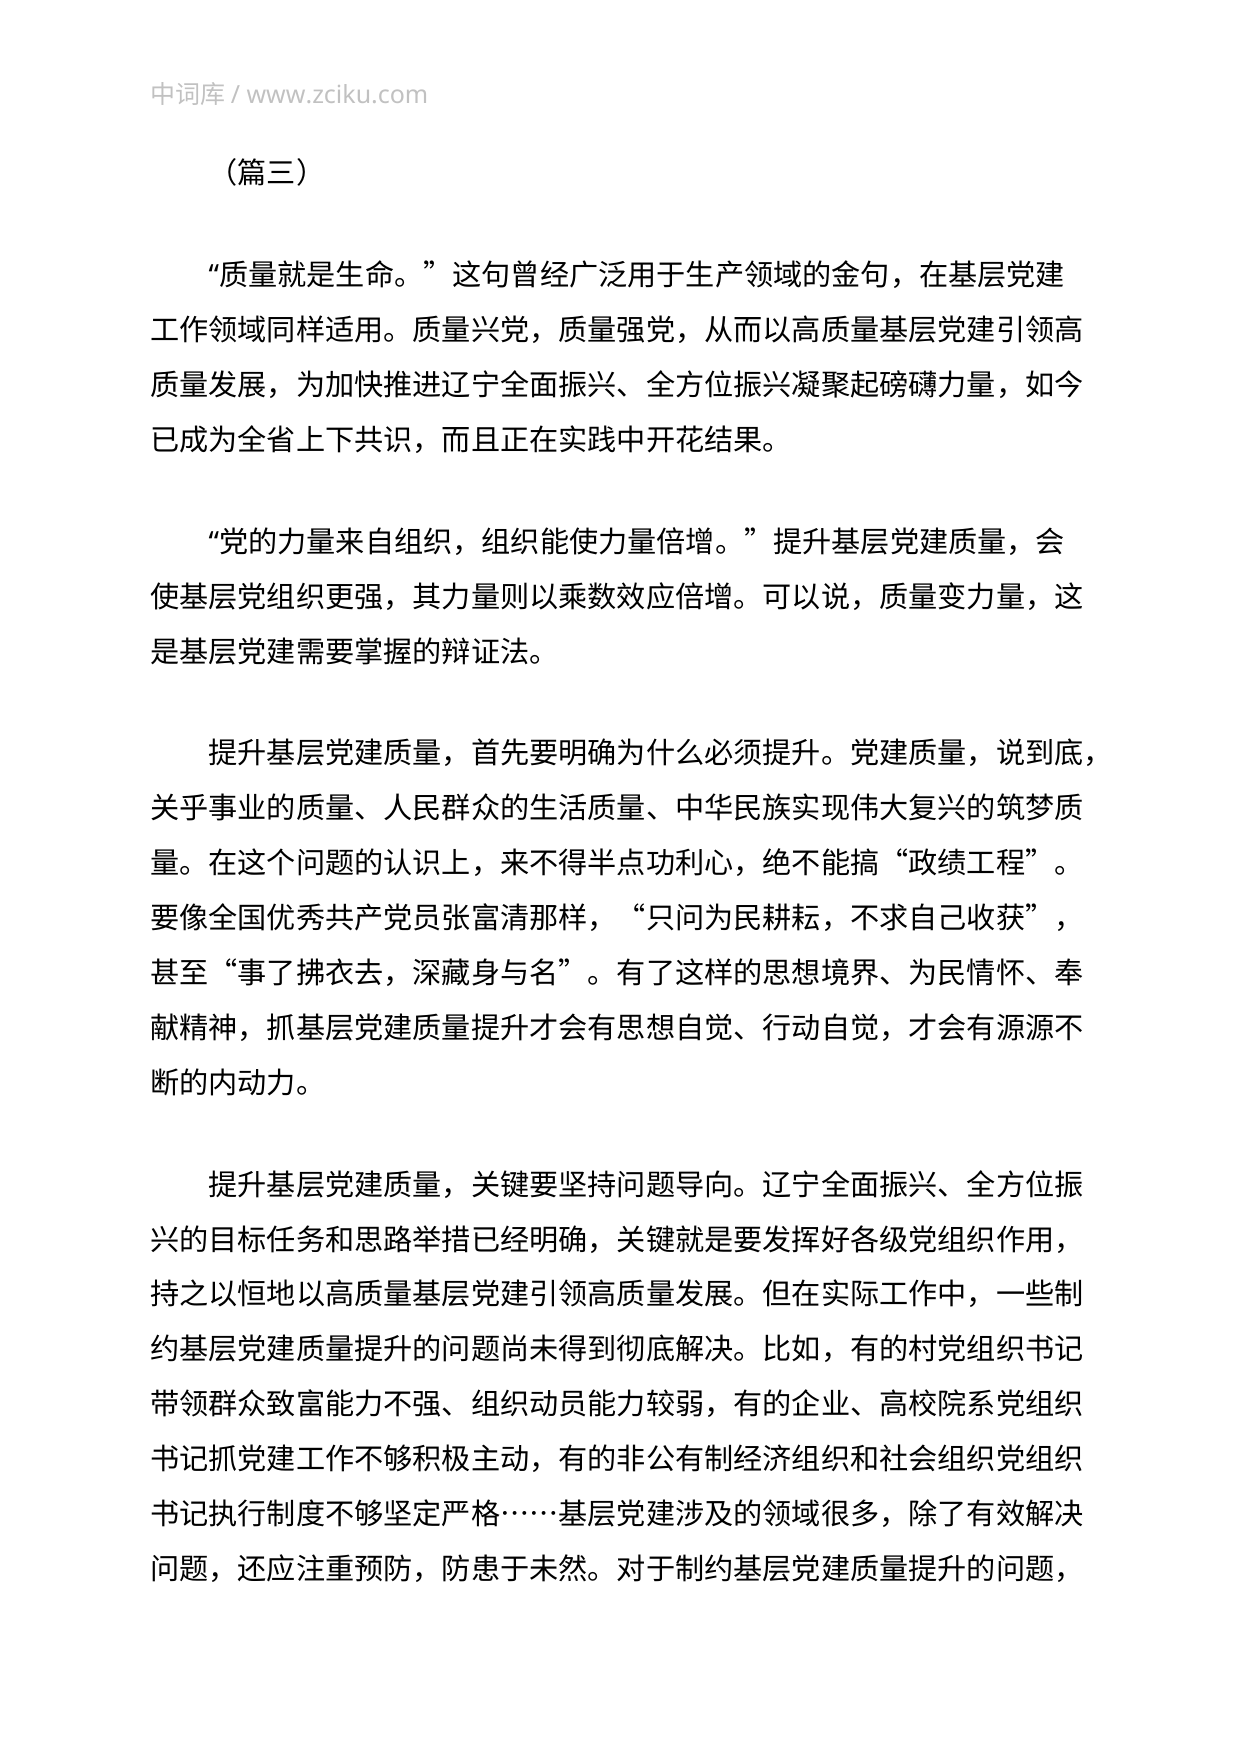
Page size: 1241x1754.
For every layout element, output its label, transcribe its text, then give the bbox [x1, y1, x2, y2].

text 提升基层党建质量，首先要明确为什么必须提升。党建质量，说到底，关乎事业的质量、人民群众的生活质量、中华民族实现伟大复兴的筑梦质量。在这个问题的认识上，来不得半点功利心，绝不能搞“政绩工程”。要像全国优秀共产党员张富清那样，“只问为民耕耘，不求自己收获”，甚至“事了拂衣去，深藏身与名”。有了这样的思想境界、为民情怀、奉献精神，抓基层党建质量提升才会有思想自觉、行动自觉，才会有源源不断的内动力。 [150, 730, 1090, 1102]
text “质量就是生命。”这句曾经广泛用于生产领域的金句，在基层党建工作领域同样适用。质量兴党，质量强党，从而以高质量基层党建引领高质量发展，为加快推进辽宁全面振兴、全方位振兴凝聚起磅礴力量，如今已成为全省上下共识，而且正在实践中开花结果。 [150, 252, 1090, 459]
text （篇三） [150, 150, 1090, 192]
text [150, 1161, 1090, 1588]
text “党的力量来自组织，组织能使力量倍增。”提升基层党建质量，会使基层党组织更强，其力量则以乘数效应倍增。可以说，质量变力量，这是基层党建需要掌握的辩证法。 [150, 518, 1090, 671]
